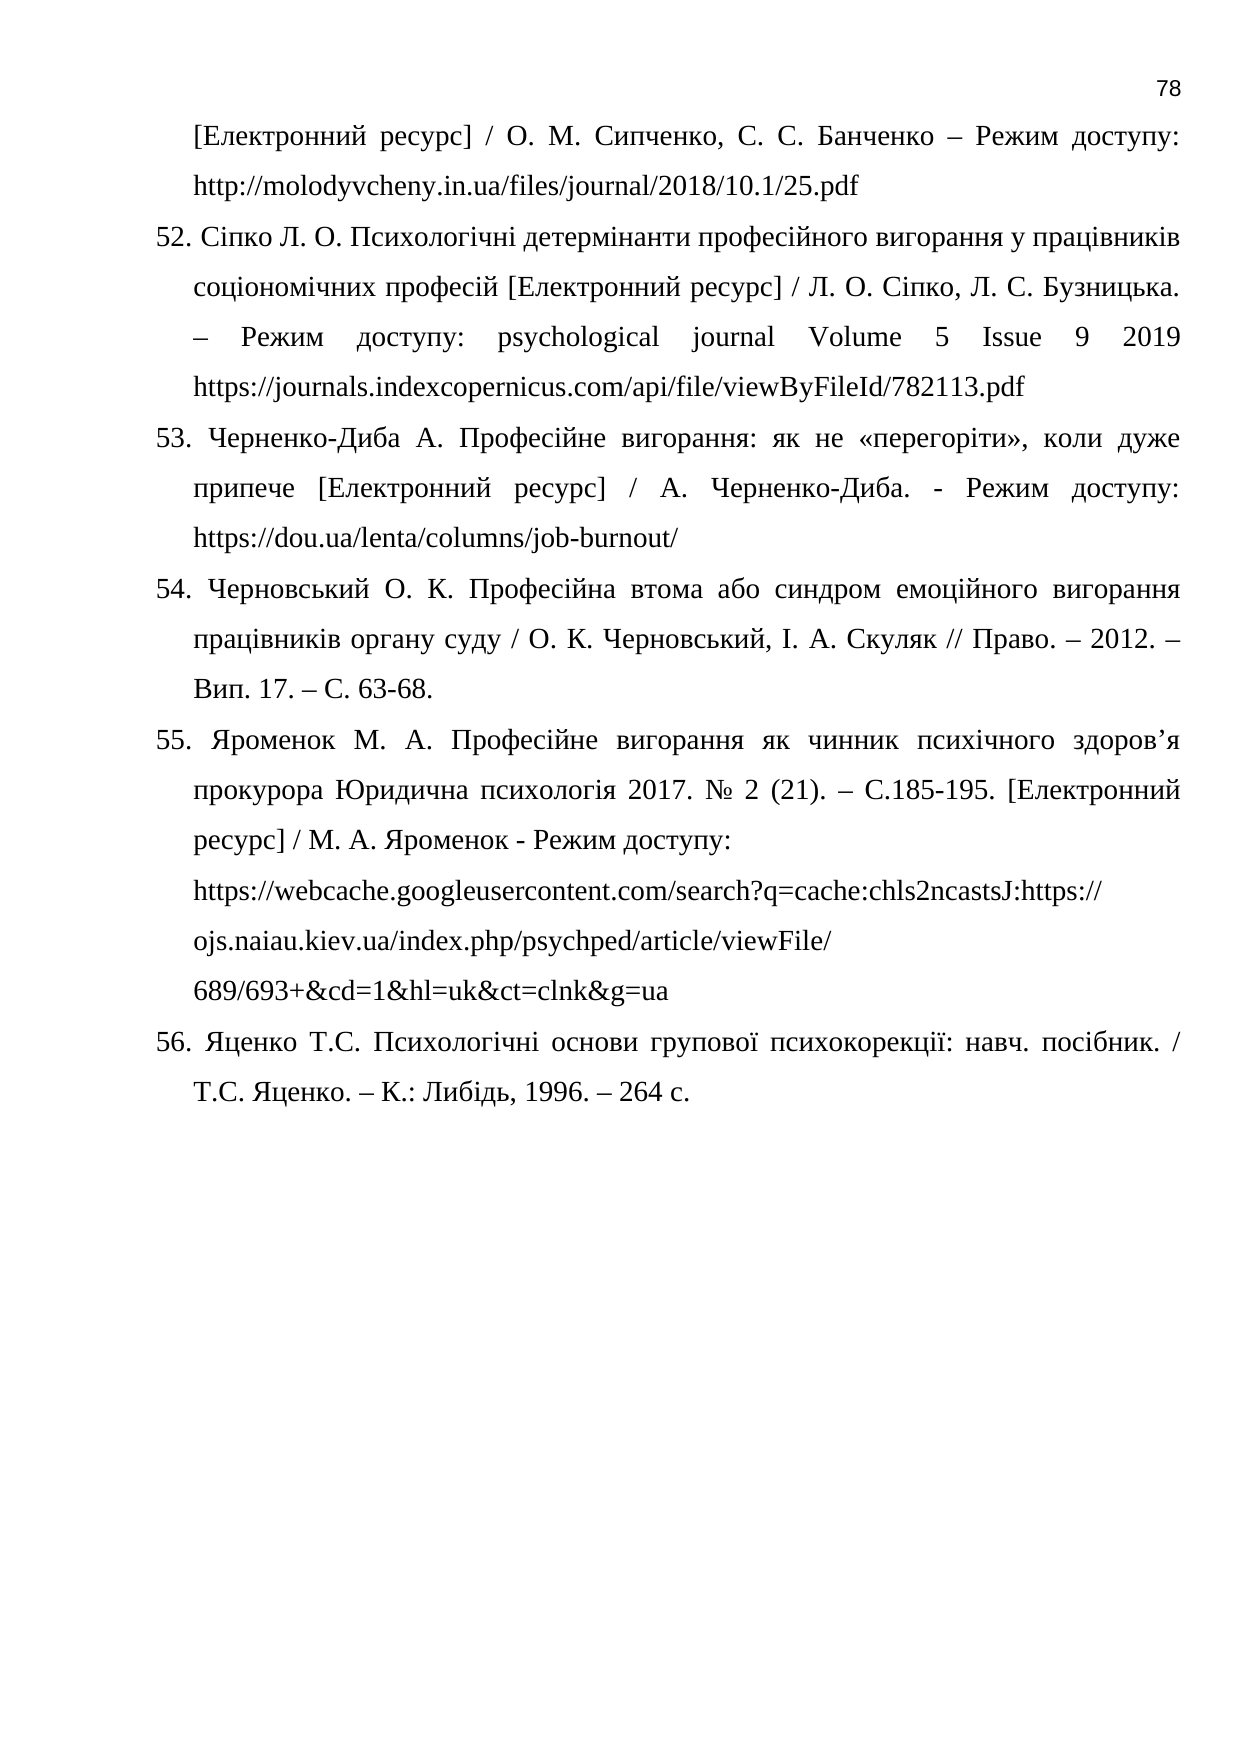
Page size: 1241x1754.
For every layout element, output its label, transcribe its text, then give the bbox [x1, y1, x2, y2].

list Яроменок М. А. Професійне вигорання як чинник психічного здоров’я прокурора Юридична психологія 2017. № 2 (21). – С.185-195. [Електронний ресурс] / М. А. Яроменок - Режим доступу: [156, 722, 1181, 856]
list Сіпко Л. О. Психологічні детермінанти професійного вигорання у працівників соціономічних професій [Електронний ресурс] / Л. О. Сіпко, Л. С. Бузницька. – Режим доступу: psychological journal Volume 5 Issue 9 2019 https://journals.indexcopernicus.com/api/file/viewByFileId/782113.pdf [156, 219, 1181, 403]
text https://webcache.googleusercontent.com/search?q=cache:chls2ncastsJ:https://ojs.naiau.kiev.ua/index.php/psychped/article/viewFile/689/693+&cd=1&hl=uk&ct=clnk&g=ua [193, 873, 1181, 1007]
list Черновський О. К. Професійна втома або синдром емоційного вигорання працівників органу суду / О. К. Черновський, І. А. Скуляк // Право. – 2012. – Вип. 17. – С. 63-68. [156, 571, 1181, 705]
list Черненко-Диба А. Професійне вигорання: як не «перегоріти», коли дуже припече [Електронний ресурс] / А. Черненко-Диба. - Режим доступу: https://dou.ua/lenta/columns/job-burnout/ [156, 420, 1181, 554]
list Яценко Т.С. Психологічні основи групової психокорекції: навч. посібник. / Т.С. Яценко. – К.: Либідь, 1996. – 264 с. [156, 1024, 1181, 1107]
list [156, 118, 1181, 202]
